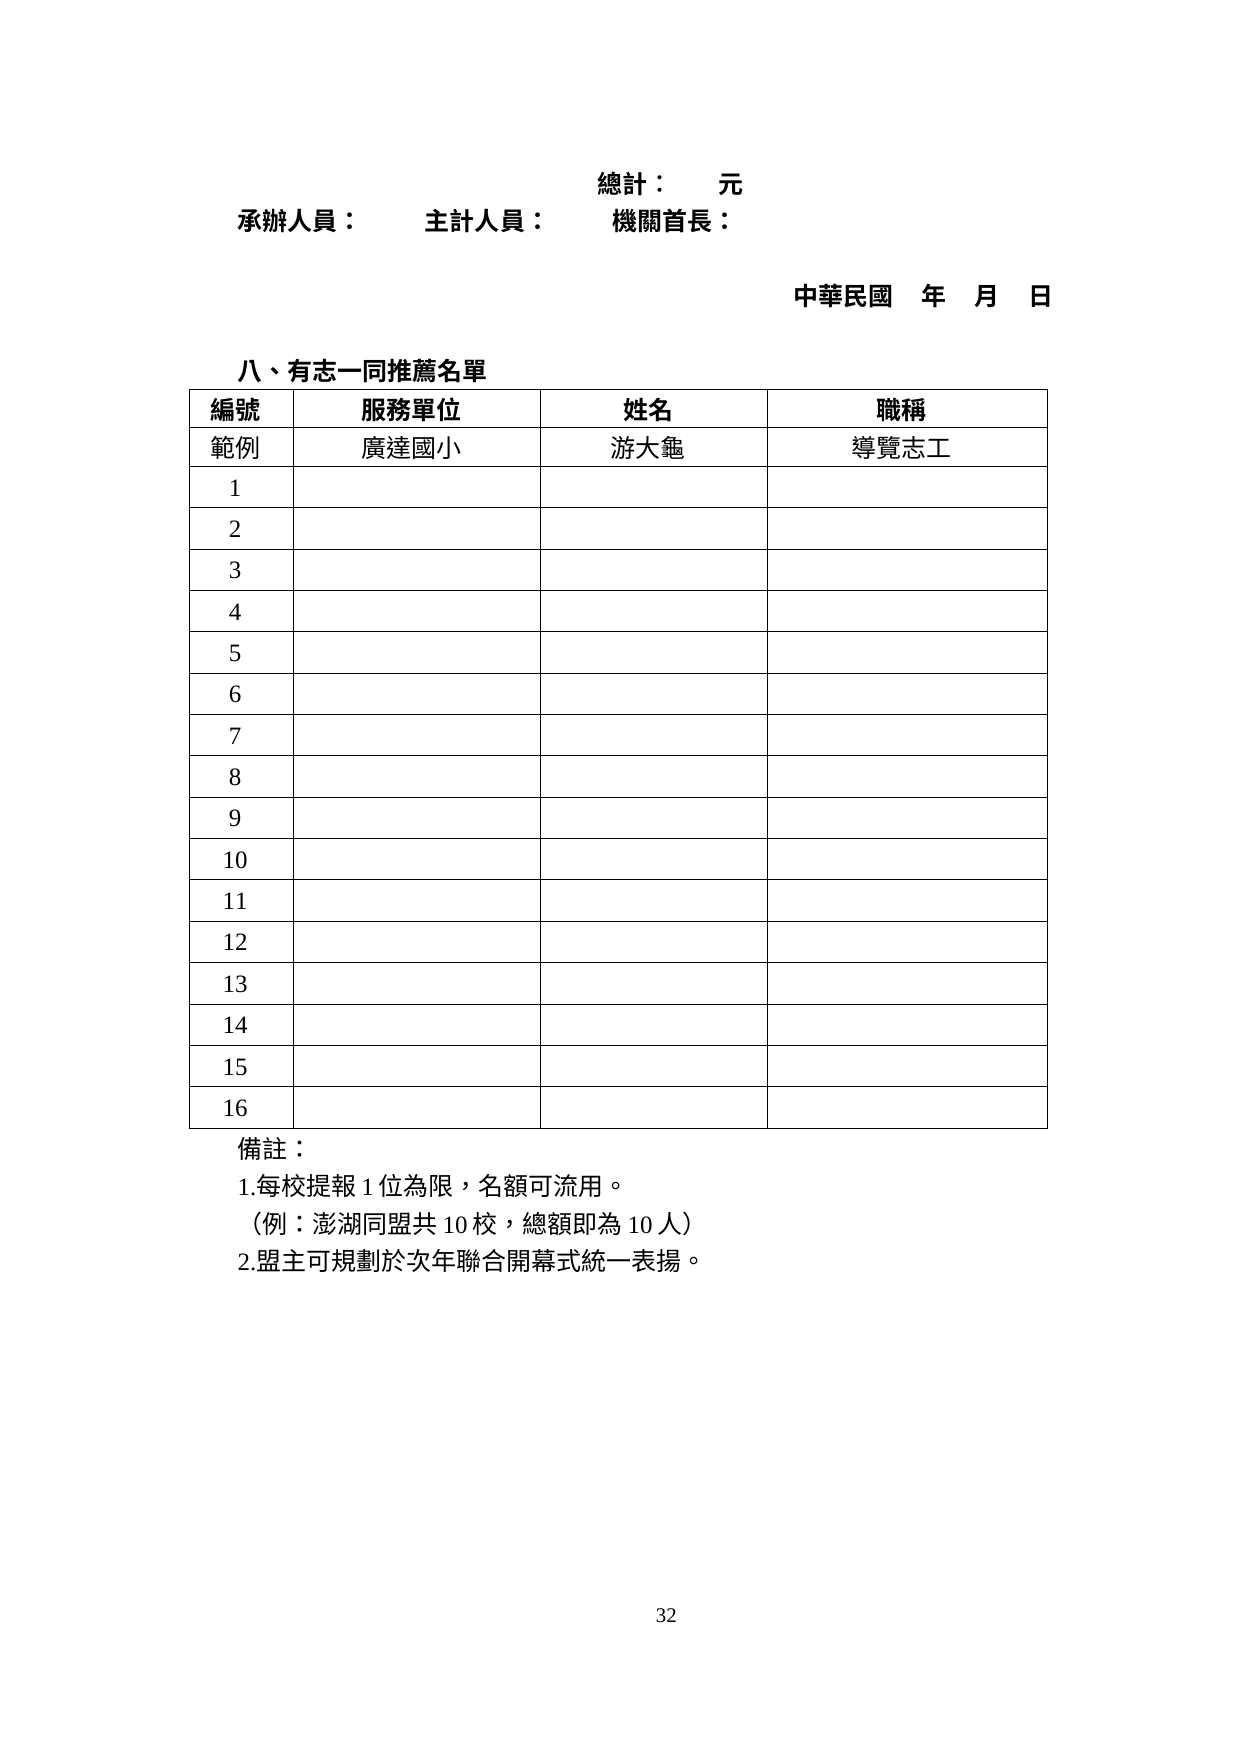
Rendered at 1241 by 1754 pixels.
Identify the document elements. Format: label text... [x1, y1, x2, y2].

table_cell [541, 715, 767, 755]
table_cell 9 [190, 798, 293, 838]
table_cell 游大龜 [541, 428, 767, 466]
table_cell [541, 508, 767, 548]
text 2.盟主可規劃於次年聯合開幕式統一表揚。 [187, 1241, 1053, 1278]
table_cell [541, 963, 767, 1003]
table_cell [768, 1046, 1047, 1086]
table_cell [541, 798, 767, 838]
table_cell [768, 963, 1047, 1003]
table_cell [541, 674, 767, 714]
table_header 編號 [190, 390, 293, 427]
text 八、有志一同推薦名單 [187, 351, 1053, 389]
table_cell [768, 467, 1047, 507]
table_cell 7 [190, 715, 293, 755]
table_cell [541, 880, 767, 921]
table_cell [768, 756, 1047, 797]
text 1.每校提報1位為限，名額可流用。 [187, 1166, 1053, 1203]
table_cell [294, 715, 540, 755]
table_header 服務單位 [294, 390, 540, 427]
table_cell [294, 1046, 540, 1086]
text 備註： [187, 1128, 1053, 1166]
table_cell 4 [190, 591, 293, 631]
table_cell 廣達國小 [294, 428, 540, 466]
table_cell 6 [190, 674, 293, 714]
table_cell 12 [190, 922, 293, 962]
table_cell [541, 1087, 767, 1127]
table_cell [768, 839, 1047, 879]
table_cell 導覽志工 [768, 428, 1047, 466]
text （例：澎湖同盟共10校，總額即為10人） [187, 1203, 1053, 1241]
table_cell [768, 674, 1047, 714]
table_cell [541, 1046, 767, 1086]
table_cell [768, 1087, 1047, 1127]
table_cell [768, 922, 1047, 962]
table_cell [541, 922, 767, 962]
table_cell [768, 508, 1047, 548]
table_cell [768, 591, 1047, 631]
table_cell 範例 [190, 428, 293, 466]
table_cell 1 [190, 467, 293, 507]
table_header 姓名 [541, 390, 767, 427]
table_cell 10 [190, 839, 293, 879]
table_cell 11 [190, 880, 293, 921]
table_cell [294, 839, 540, 879]
text 中華民國 年 月 日 [187, 276, 1053, 314]
table_cell [294, 508, 540, 548]
table_cell [294, 591, 540, 631]
table_cell [768, 880, 1047, 921]
table_cell [541, 591, 767, 631]
table_cell [294, 963, 540, 1003]
table_cell 3 [190, 550, 293, 590]
table_cell [541, 756, 767, 797]
table_cell 2 [190, 508, 293, 548]
table_cell [541, 839, 767, 879]
table_cell [768, 798, 1047, 838]
table_cell [541, 550, 767, 590]
table_cell [294, 550, 540, 590]
table_header 職稱 [768, 390, 1047, 427]
table_cell [541, 1005, 767, 1045]
table_cell 13 [190, 963, 293, 1003]
table_cell [294, 798, 540, 838]
table_cell [768, 632, 1047, 673]
table_cell [294, 632, 540, 673]
table_cell [768, 1005, 1047, 1045]
table_cell [541, 467, 767, 507]
table_cell [294, 1087, 540, 1127]
table_cell [768, 550, 1047, 590]
text 承辦人員： 主計人員： 機關首長： [187, 201, 1053, 239]
table_cell [768, 715, 1047, 755]
table_cell 14 [190, 1005, 293, 1045]
table_cell 15 [190, 1046, 293, 1086]
table_cell [294, 1005, 540, 1045]
table_cell 5 [190, 632, 293, 673]
table_cell 8 [190, 756, 293, 797]
table_cell [294, 467, 540, 507]
table_cell [294, 880, 540, 921]
table_cell 16 [190, 1087, 293, 1127]
table_cell [294, 922, 540, 962]
table_cell [541, 632, 767, 673]
table_cell [294, 756, 540, 797]
table_cell [294, 674, 540, 714]
text 總計︰ 元 [237, 164, 1053, 201]
